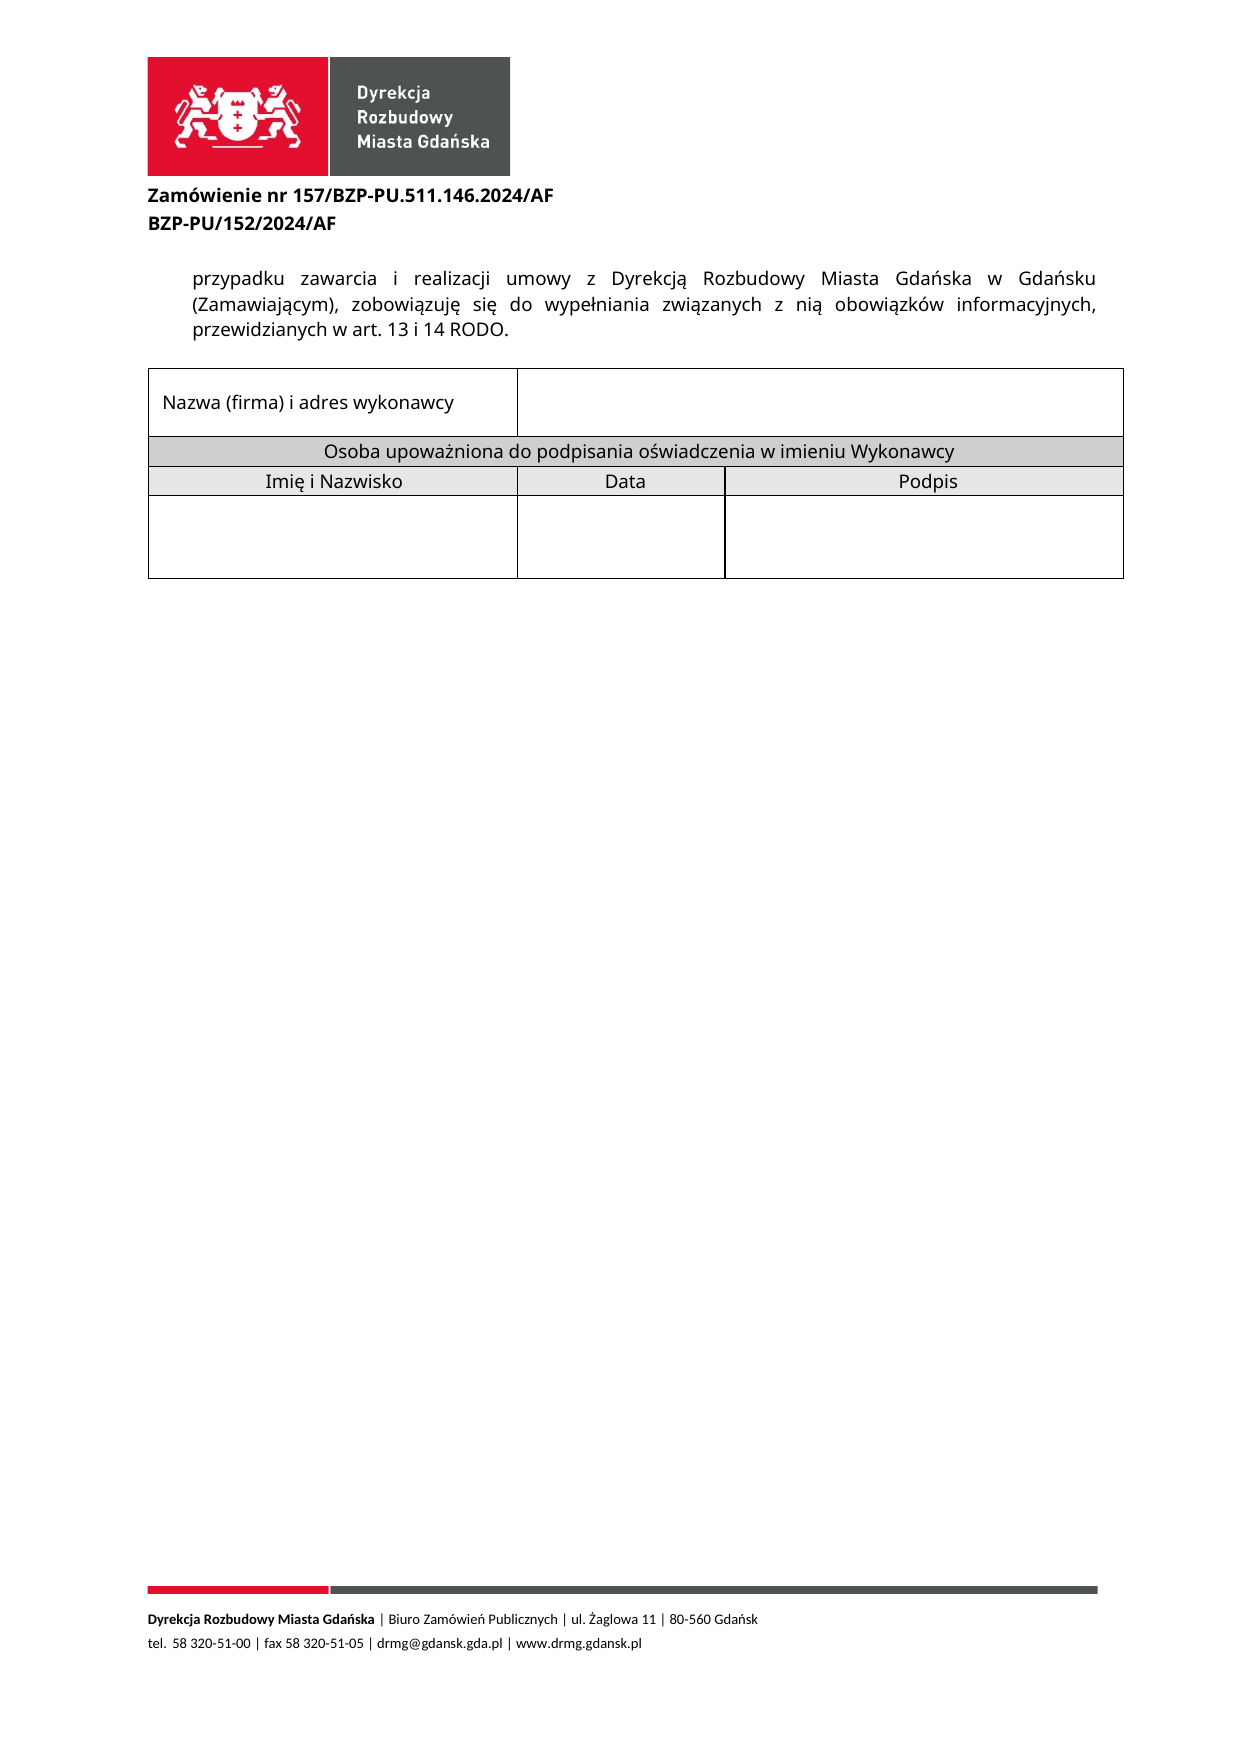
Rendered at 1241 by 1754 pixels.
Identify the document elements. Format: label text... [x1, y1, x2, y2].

table_cell Imię i Nazwisko [149, 467, 517, 495]
table_cell [518, 496, 724, 577]
table_header Nazwa (firma) i adres wykonawcy [149, 369, 517, 436]
table_header [518, 369, 1123, 436]
table_cell [726, 496, 1123, 577]
picture [147, 57, 511, 176]
table_cell [149, 496, 517, 577]
picture [147, 1586, 1098, 1594]
table_cell Podpis [726, 467, 1123, 495]
table_cell Data [518, 467, 724, 495]
table_cell Osoba upoważniona do podpisania oświadczenia w imieniu Wykonawcy [149, 437, 1123, 466]
